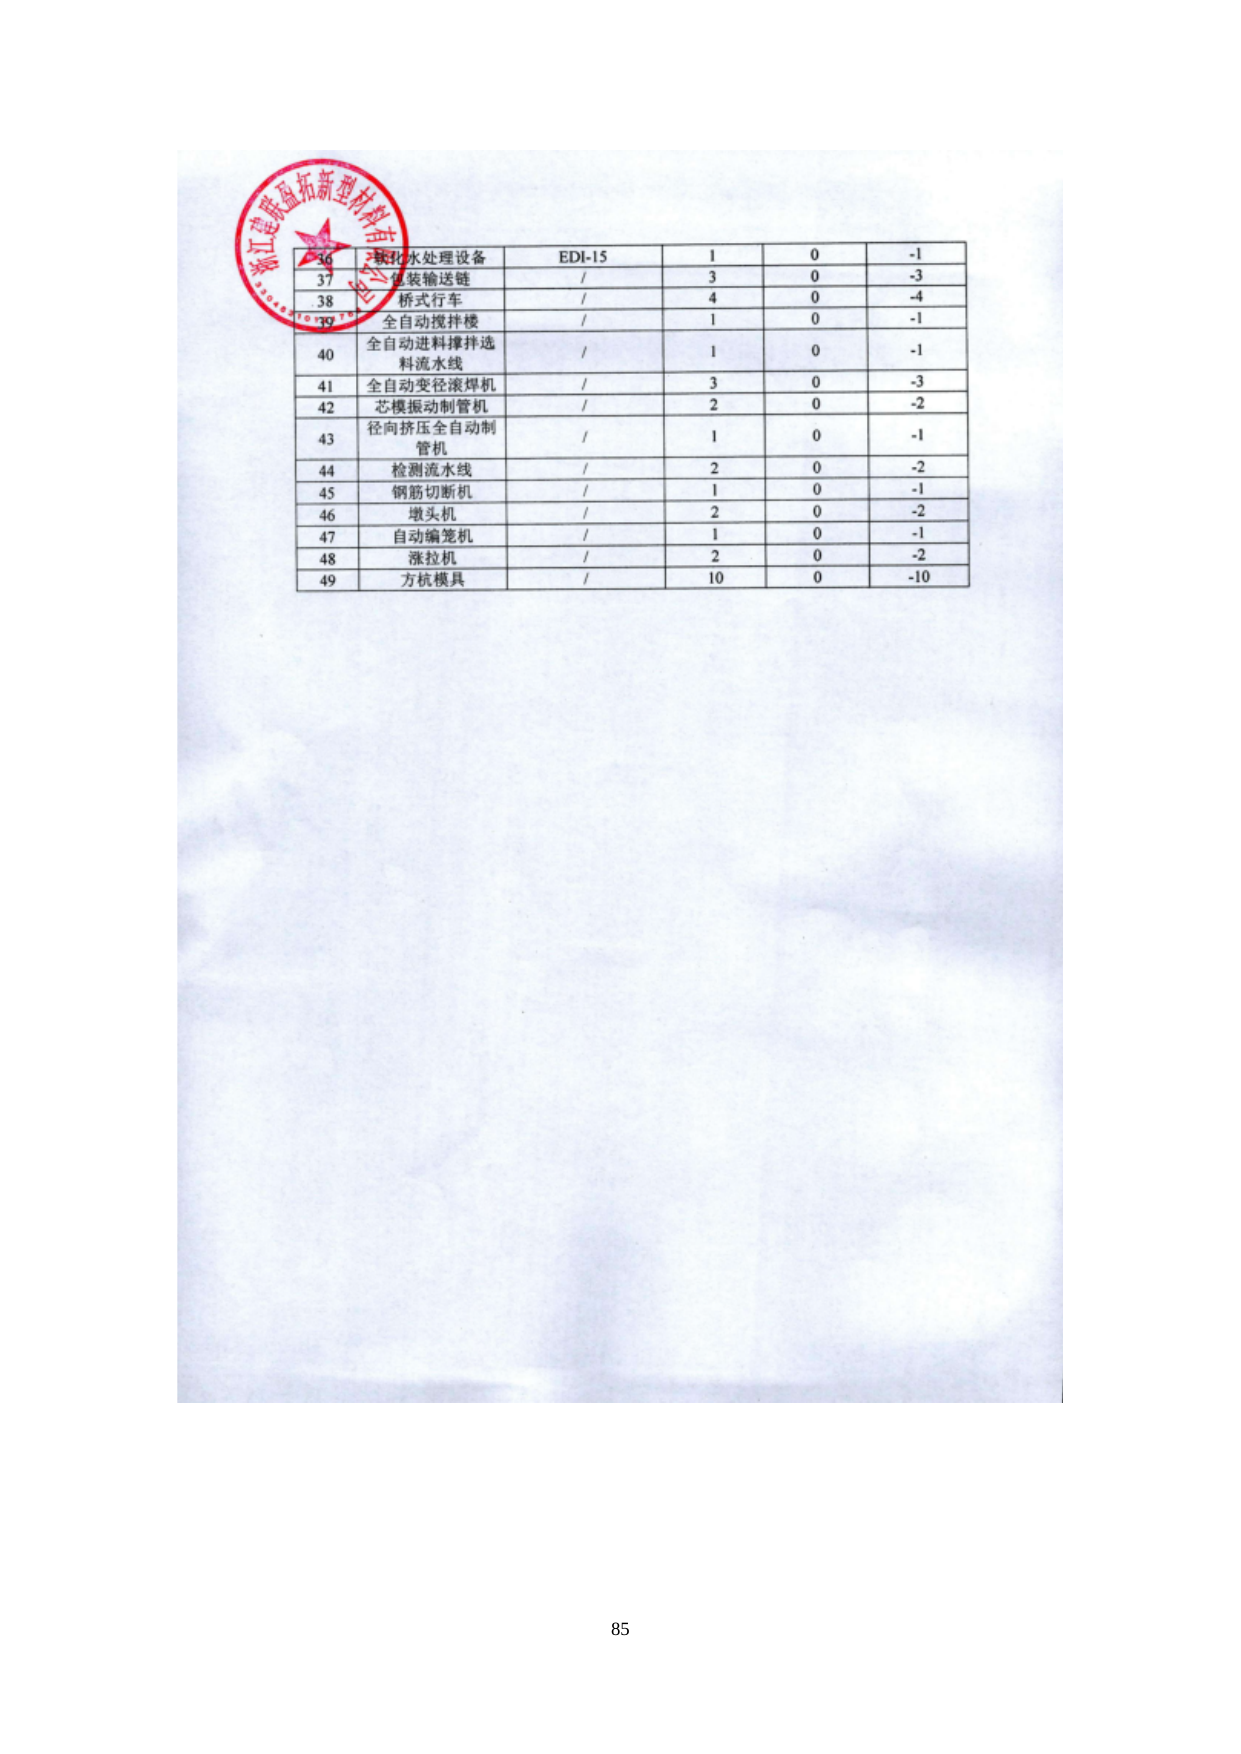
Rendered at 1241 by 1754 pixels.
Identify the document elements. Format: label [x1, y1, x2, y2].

picture [177, 150, 1063, 1403]
